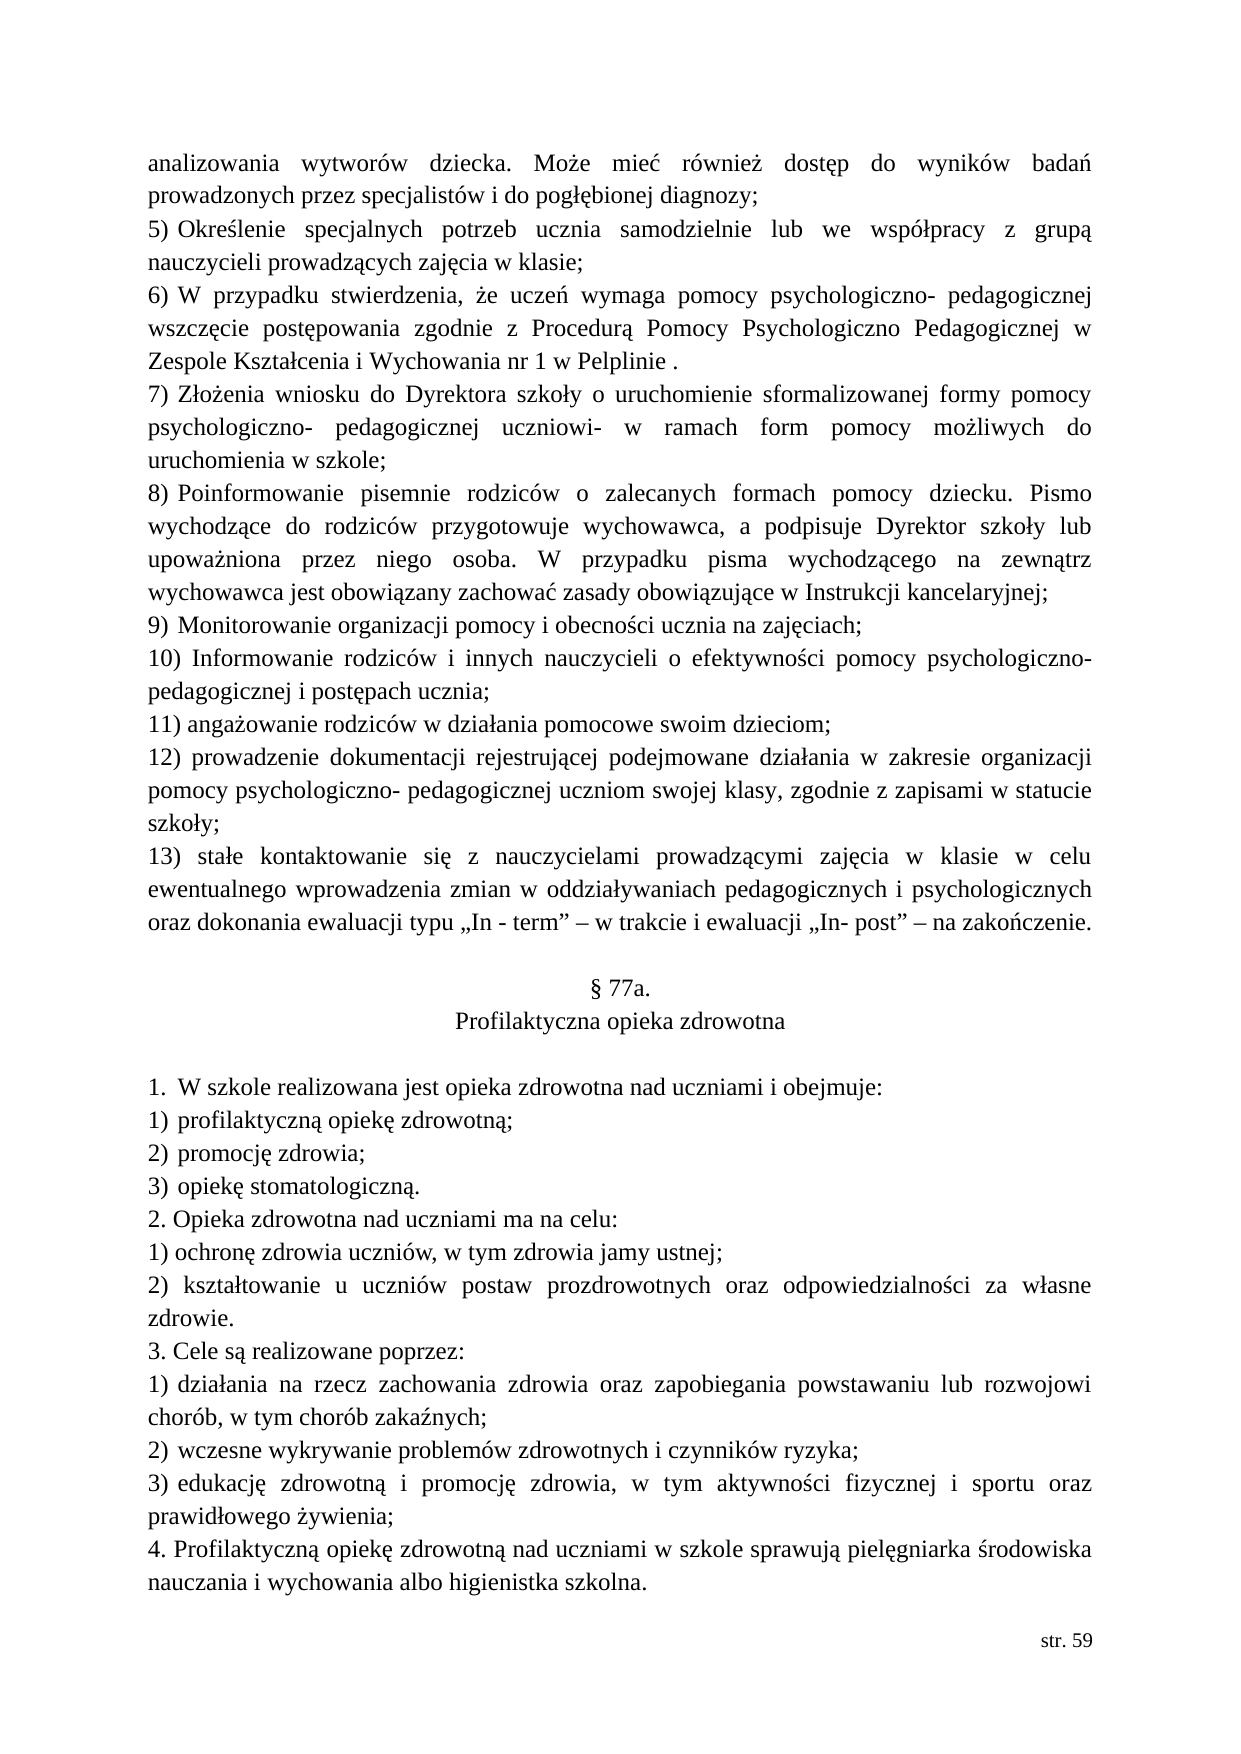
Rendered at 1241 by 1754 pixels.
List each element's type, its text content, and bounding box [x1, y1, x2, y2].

list Monitorowanie organizacji pomocy i obecności ucznia na zajęciach; [148, 610, 1093, 639]
list działania na rzecz zachowania zdrowia oraz zapobiegania powstawaniu lub rozwojowi chorób, w tym chorób zakaźnych; [148, 1369, 1093, 1431]
list Poinformowanie pisemnie rodziców o zalecanych formach pomocy dziecku. Pismo wychodzące do rodziców przygotowuje wychowawca, a podpisuje Dyrektor szkoły lub upoważniona przez niego osoba. W przypadku pisma wychodzącego na zewnątrz wychowawca jest obowiązany zachować zasady obowiązujące w Instrukcji kancelaryjnej; [148, 478, 1093, 606]
text 2) kształtowanie u uczniów postaw prozdrowotnych oraz odpowiedzialności za własne zdrowie. [148, 1270, 1093, 1332]
text 11) angażowanie rodziców w działania pomocowe swoim dzieciom; [148, 709, 1093, 738]
text 1) ochronę zdrowia uczniów, w tym zdrowia jamy ustnej; [148, 1237, 1093, 1266]
list W przypadku stwierdzenia, że uczeń wymaga pomocy psychologiczno- pedagogicznej wszczęcie postępowania zgodnie z Procedurą Pomocy Psychologiczno Pedagogicznej w Zespole Kształcenia i Wychowania nr 1 w Pelplinie . [148, 280, 1093, 374]
text 13) stałe kontaktowanie się z nauczycielami prowadzącymi zajęcia w klasie w celu ewentualnego wprowadzenia zmian w oddziaływaniach pedagogicznych i psychologicznych oraz dokonania ewaluacji typu „In - term” – w trakcie i ewaluacji „In- post” – na zakończenie. [148, 841, 1093, 936]
text 2. Opieka zdrowotna nad uczniami ma na celu: [148, 1204, 1093, 1233]
text 10) Informowanie rodziców i innych nauczycieli o efektywności pomocy psychologiczno- pedagogicznej i postępach ucznia; [148, 643, 1093, 705]
list edukację zdrowotną i promocję zdrowia, w tym aktywności fizycznej i sportu oraz prawidłowego żywienia; [148, 1468, 1093, 1530]
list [148, 148, 1093, 209]
list profilaktyczną opiekę zdrowotną; [148, 1105, 1093, 1134]
list promocję zdrowia; [148, 1138, 1093, 1167]
list Określenie specjalnych potrzeb ucznia samodzielnie lub we współpracy z grupą nauczycieli prowadzących zajęcia w klasie; [148, 214, 1093, 275]
list Złożenia wniosku do Dyrektora szkoły o uruchomienie sformalizowanej formy pomocy psychologiczno- pedagogicznej uczniowi- w ramach form pomocy możliwych do uruchomienia w szkole; [148, 379, 1093, 473]
text Profilaktyczna opieka zdrowotna [148, 1006, 1093, 1035]
text 3. Cele są realizowane poprzez: [148, 1336, 1093, 1365]
list wczesne wykrywanie problemów zdrowotnych i czynników ryzyka; [148, 1435, 1093, 1464]
list opiekę stomatologiczną. [148, 1171, 1093, 1200]
text 12) prowadzenie dokumentacji rejestrującej podejmowane działania w zakresie organizacji pomocy psychologiczno- pedagogicznej uczniom swojej klasy, zgodnie z zapisami w statucie szkoły; [148, 742, 1093, 837]
list W szkole realizowana jest opieka zdrowotna nad uczniami i obejmuje: [148, 1072, 1093, 1101]
text § 77a. [148, 973, 1093, 1002]
text 4. Profilaktyczną opiekę zdrowotną nad uczniami w szkole sprawują pielęgniarka środowiska nauczania i wychowania albo higienistka szkolna. [148, 1534, 1093, 1596]
